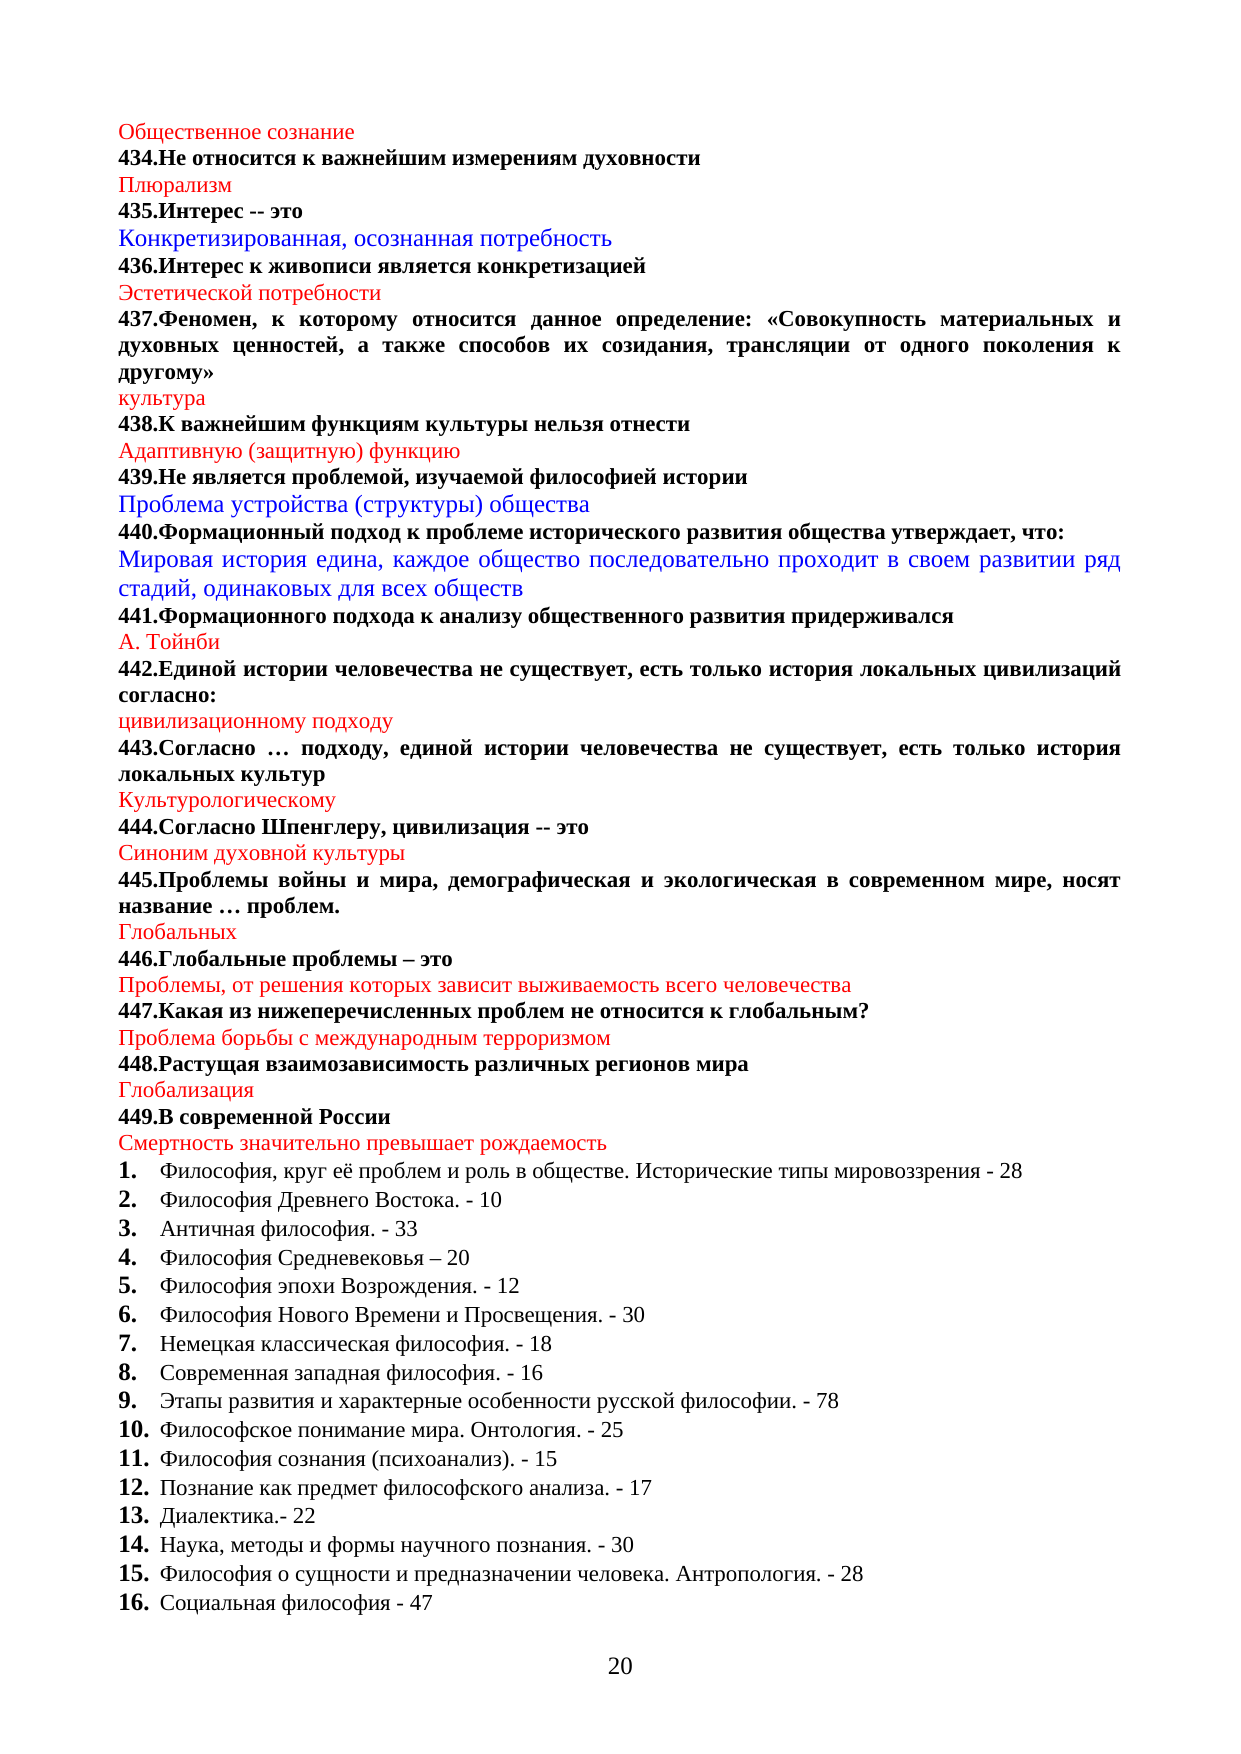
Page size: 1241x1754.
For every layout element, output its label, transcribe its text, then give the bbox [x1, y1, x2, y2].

text 444.Согласно Шпенглеру, цивилизация -- это [118, 813, 1122, 839]
list Наука, методы и формы научного познания. - 30 [118, 1529, 1122, 1558]
text 439.Не является проблемой, изучаемой философией истории [118, 463, 1122, 489]
list Философия Средневековья – 20 [118, 1242, 1122, 1271]
text 442.Единой истории человечества не существует, есть только история локальных цивилизаций согласно: [118, 655, 1122, 707]
text Адаптивную (защитную) функцию [118, 437, 1122, 463]
list Диалектика.- 22 [118, 1501, 1122, 1529]
text 434.Не относится к важнейшим измерениям духовности [118, 144, 1122, 171]
text 441.Формационного подхода к анализу общественного развития придерживался [118, 602, 1122, 628]
list Философия Нового Времени и Просвещения. - 30 [118, 1299, 1122, 1328]
subtitle 446.Глобальные проблемы – это [118, 945, 1122, 971]
text Конкретизированная, осознанная потребность [118, 223, 1122, 252]
list Античная философия. - 33 [118, 1213, 1122, 1242]
list Немецкая классическая философия. - 18 [118, 1328, 1122, 1357]
text Глобализация [118, 1076, 1122, 1103]
text 447.Какая из нижеперечисленных проблем не относится к глобальным? [118, 997, 1122, 1024]
text 448.Растущая взаимозависимость различных регионов мира [118, 1050, 1122, 1076]
text цивилизационному подходу [118, 707, 1122, 734]
list Познание как предмет философского анализа. - 17 [118, 1472, 1122, 1501]
text А. Тойнби [118, 628, 1122, 655]
list Философия о сущности и предназначении человека. Антропология. - 28 [118, 1558, 1122, 1587]
text Плюрализм [118, 171, 1122, 197]
text 445.Проблемы войны и мира, демографическая и экологическая в современном мире, носят название … проблем. [118, 866, 1122, 918]
text Эстетической потребности [118, 279, 1122, 305]
text Синоним духовной культуры [118, 839, 1122, 866]
subtitle Проблемы, от решения которых зависит выживаемость всего человечества [118, 971, 1122, 997]
list Социальная философия - 47 [118, 1587, 1122, 1616]
text 438.К важнейшим функциям культуры нельзя отнести [118, 410, 1122, 437]
text Смертность значительно превышает рождаемость [118, 1129, 1122, 1156]
text 443.Согласно … подходу, единой истории человечества не существует, есть только история локальных культур [118, 734, 1122, 787]
text 449.В современной России [118, 1103, 1122, 1129]
text культура [118, 384, 1122, 410]
list Философия эпохи Возрождения. - 12 [118, 1271, 1122, 1299]
text 435.Интерес -- это [118, 197, 1122, 223]
text 436.Интерес к живописи является конкретизацией [118, 252, 1122, 279]
list Этапы развития и характерные особенности русской философии. - 78 [118, 1386, 1122, 1414]
text 440.Формационный подход к проблеме исторического развития общества утверждает, что: [118, 518, 1122, 544]
list Философия Древнего Востока. - 10 [118, 1184, 1122, 1213]
list Философское понимание мира. Онтология. - 25 [118, 1414, 1122, 1443]
list Философия, круг её проблем и роль в обществе. Исторические типы мировоззрения - 28 [118, 1156, 1122, 1184]
text Глобальных [118, 918, 1122, 945]
text Культурологическому [118, 787, 1122, 813]
list Философия сознания (психоанализ). - 15 [118, 1443, 1122, 1472]
text Общественное сознание [118, 118, 1122, 144]
text Проблема устройства (структуры) общества [118, 489, 1122, 518]
list Современная западная философия. - 16 [118, 1357, 1122, 1386]
text 437.Феномен, к которому относится данное определение: «Совокупность материальных и духовных ценностей, а также способов их созидания, трансляции от одного поколения к другому» [118, 305, 1122, 384]
text Проблема борьбы с международным терроризмом [118, 1024, 1122, 1050]
text Мировая история едина, каждое общество последовательно проходит в своем развитии ряд стадий, одинаковых для всех обществ [118, 544, 1122, 602]
